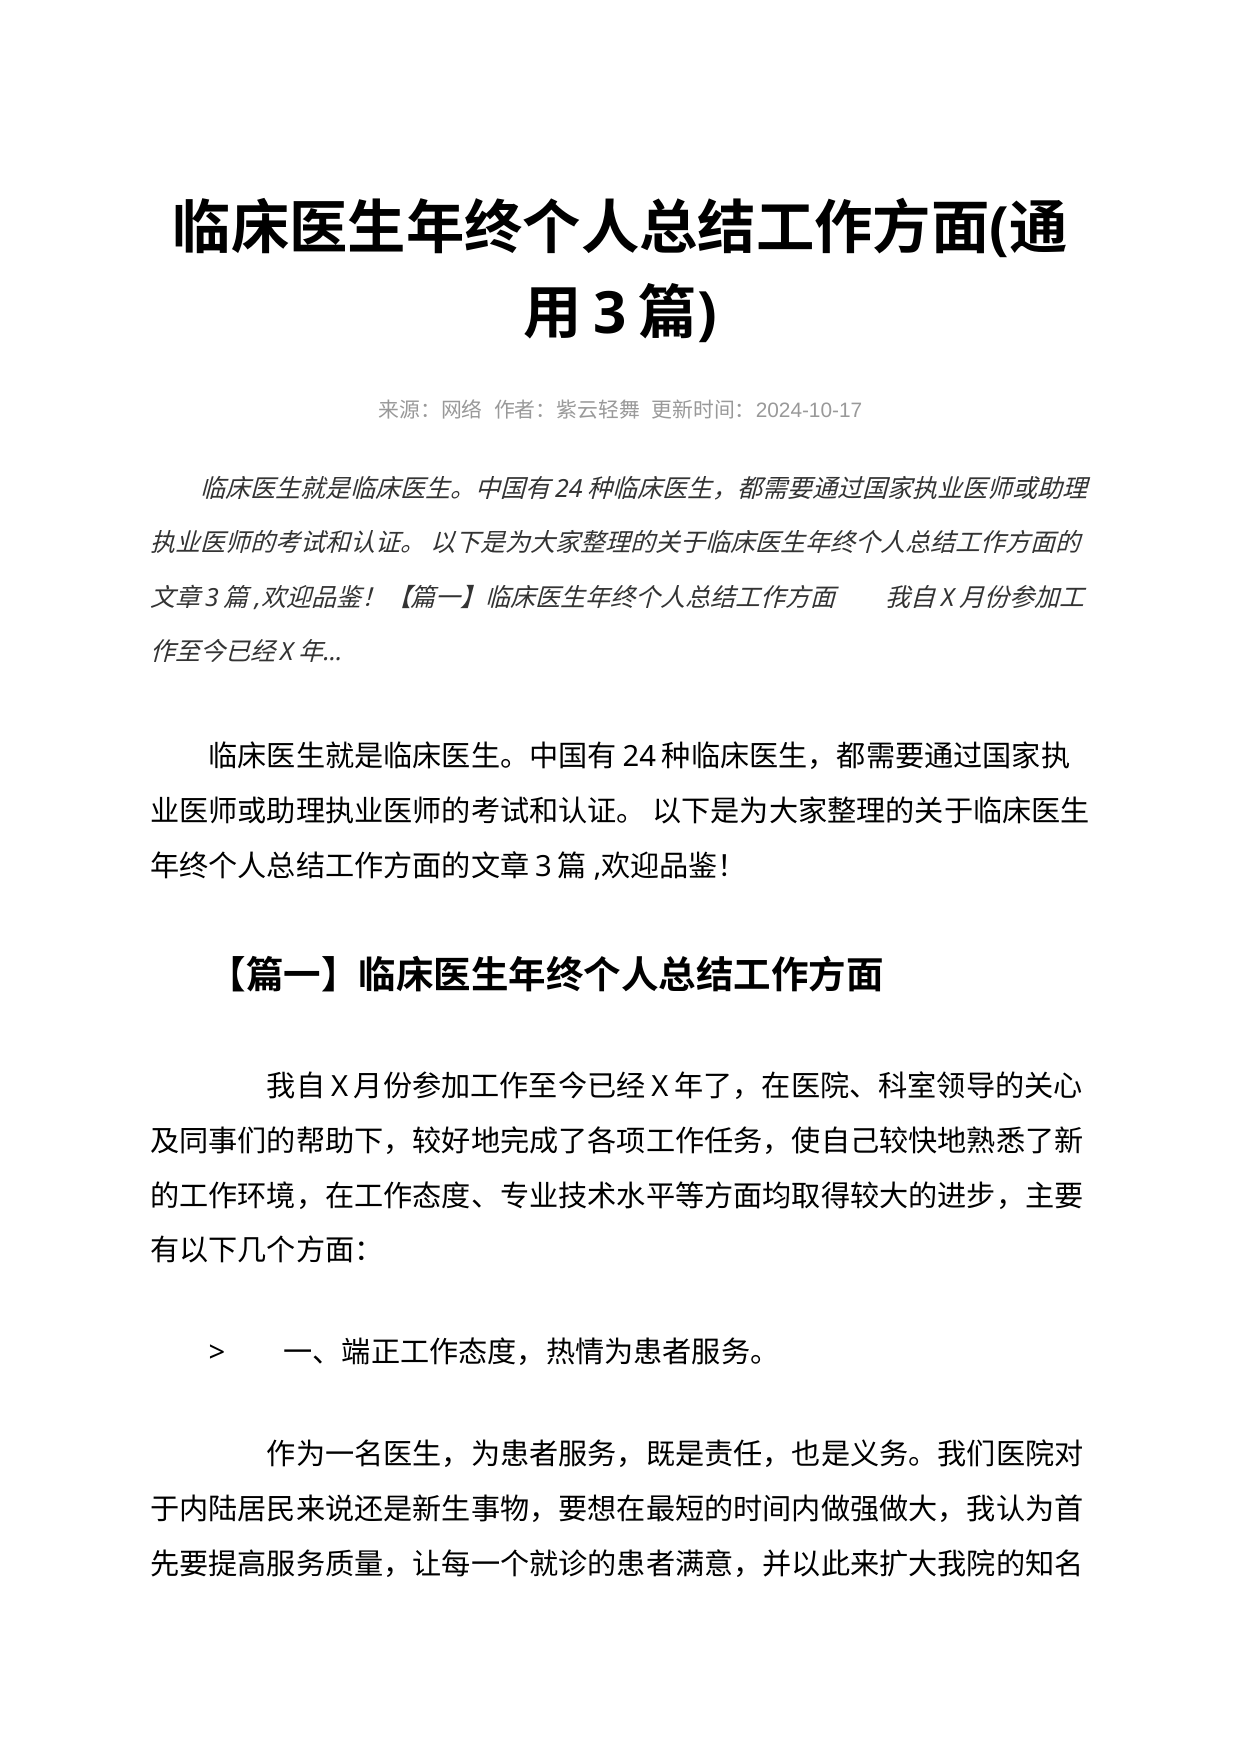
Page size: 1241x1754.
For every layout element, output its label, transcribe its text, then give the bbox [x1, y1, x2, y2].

text 【篇一】临床医生年终个人总结工作方面 [150, 945, 1090, 999]
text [150, 1431, 1090, 1583]
subtitle 临床医生年终个人总结工作方面(通用3篇) [150, 181, 1090, 351]
text 临床医生就是临床医生。中国有24种临床医生，都需要通过国家执业医师或助理执业医师的考试和认证。 以下是为大家整理的关于临床医生年终个人总结工作方面的文章3篇 ,欢迎品鉴！ [150, 733, 1090, 885]
text 临床医生就是临床医生。中国有24种临床医生，都需要通过国家执业医师或助理执业医师的考试和认证。 以下是为大家整理的关于临床医生年终个人总结工作方面的文章3篇 ,欢迎品鉴！【篇一】临床医生年终个人总结工作方面 我自X月份参加工作至今已经X年... [150, 468, 1090, 668]
text 来源：网络 作者：紫云轻舞 更新时间：2024-10-17 [150, 398, 1090, 422]
text 我自X月份参加工作至今已经X年了，在医院、科室领导的关心及同事们的帮助下，较好地完成了各项工作任务，使自己较快地熟悉了新的工作环境，在工作态度、专业技术水平等方面均取得较大的进步，主要有以下几个方面： [150, 1062, 1090, 1269]
text > 一、端正工作态度，热情为患者服务。 [150, 1329, 1090, 1371]
